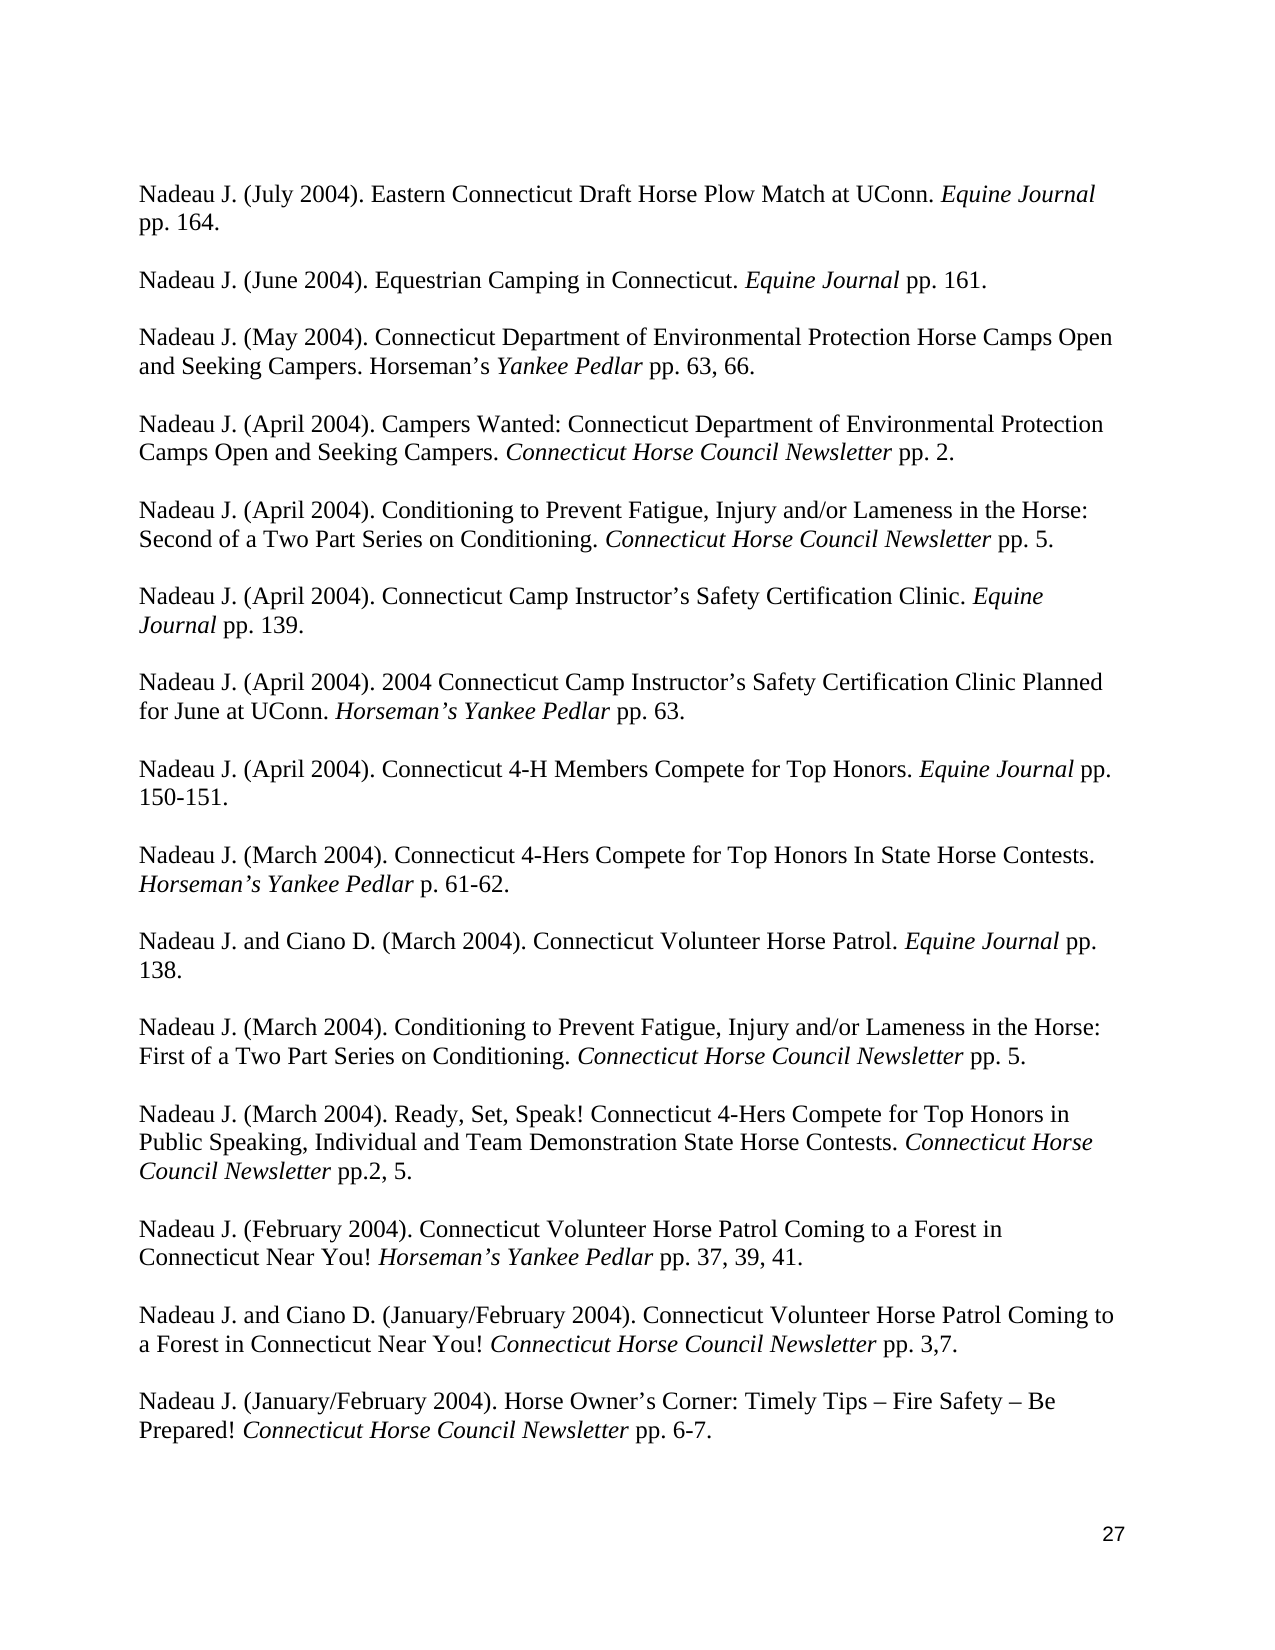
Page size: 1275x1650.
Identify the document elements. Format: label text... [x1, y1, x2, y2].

text Nadeau J. (July 2004). Eastern Connecticut Draft Horse Plow Match at UConn. Equine Journal pp. 164. [139, 179, 1125, 236]
text Nadeau J. (June 2004). Equestrian Camping in Connecticut. Equine Journal pp. 161. [139, 265, 1125, 294]
text Nadeau J. (March 2004). Conditioning to Prevent Fatigue, Injury and/or Lameness in the Horse: First of a Two Part Series on Conditioning. Connecticut Horse Council Newsletter pp. 5. [139, 1012, 1125, 1070]
text Nadeau J. (April 2004). Connecticut Camp Instructor’s Safety Certification Clinic. Equine Journal pp. 139. [139, 581, 1125, 639]
text Nadeau J. (April 2004). Conditioning to Prevent Fatigue, Injury and/or Lameness in the Horse: Second of a Two Part Series on Conditioning. Connecticut Horse Council Newsletter pp. 5. [139, 495, 1125, 552]
text Nadeau J. and Ciano D. (January/February 2004). Connecticut Volunteer Horse Patrol Coming to a Forest in Connecticut Near You! Connecticut Horse Council Newsletter pp. 3,7. [139, 1300, 1125, 1357]
text Nadeau J. (January/February 2004). Horse Owner’s Corner: Timely Tips – Fire Safety – Be Prepared! Connecticut Horse Council Newsletter pp. 6-7. [139, 1386, 1125, 1444]
text Nadeau J. (May 2004). Connecticut Department of Environmental Protection Horse Camps Open and Seeking Campers. Horseman’s Yankee Pedlar pp. 63, 66. [139, 322, 1125, 380]
text Nadeau J. (April 2004). Connecticut 4-H Members Compete for Top Honors. Equine Journal pp. 150-151. [139, 754, 1125, 811]
text Nadeau J. (February 2004). Connecticut Volunteer Horse Patrol Coming to a Forest in Connecticut Near You! Horseman’s Yankee Pedlar pp. 37, 39, 41. [139, 1214, 1125, 1271]
text Nadeau J. (March 2004). Connecticut 4-Hers Compete for Top Honors In State Horse Contests. Horseman’s Yankee Pedlar p. 61-62. [139, 840, 1125, 897]
text Nadeau J. (March 2004). Ready, Set, Speak! Connecticut 4-Hers Compete for Top Honors in Public Speaking, Individual and Team Demonstration State Horse Contests. Connecticut Horse Council Newsletter pp.2, 5. [139, 1099, 1125, 1185]
text Nadeau J. (April 2004). 2004 Connecticut Camp Instructor’s Safety Certification Clinic Planned for June at UConn. Horseman’s Yankee Pedlar pp. 63. [139, 667, 1125, 725]
text Nadeau J. (April 2004). Campers Wanted: Connecticut Department of Environmental Protection Camps Open and Seeking Campers. Connecticut Horse Council Newsletter pp. 2. [139, 409, 1125, 466]
text Nadeau J. and Ciano D. (March 2004). Connecticut Volunteer Horse Patrol. Equine Journal pp. 138. [139, 926, 1125, 984]
